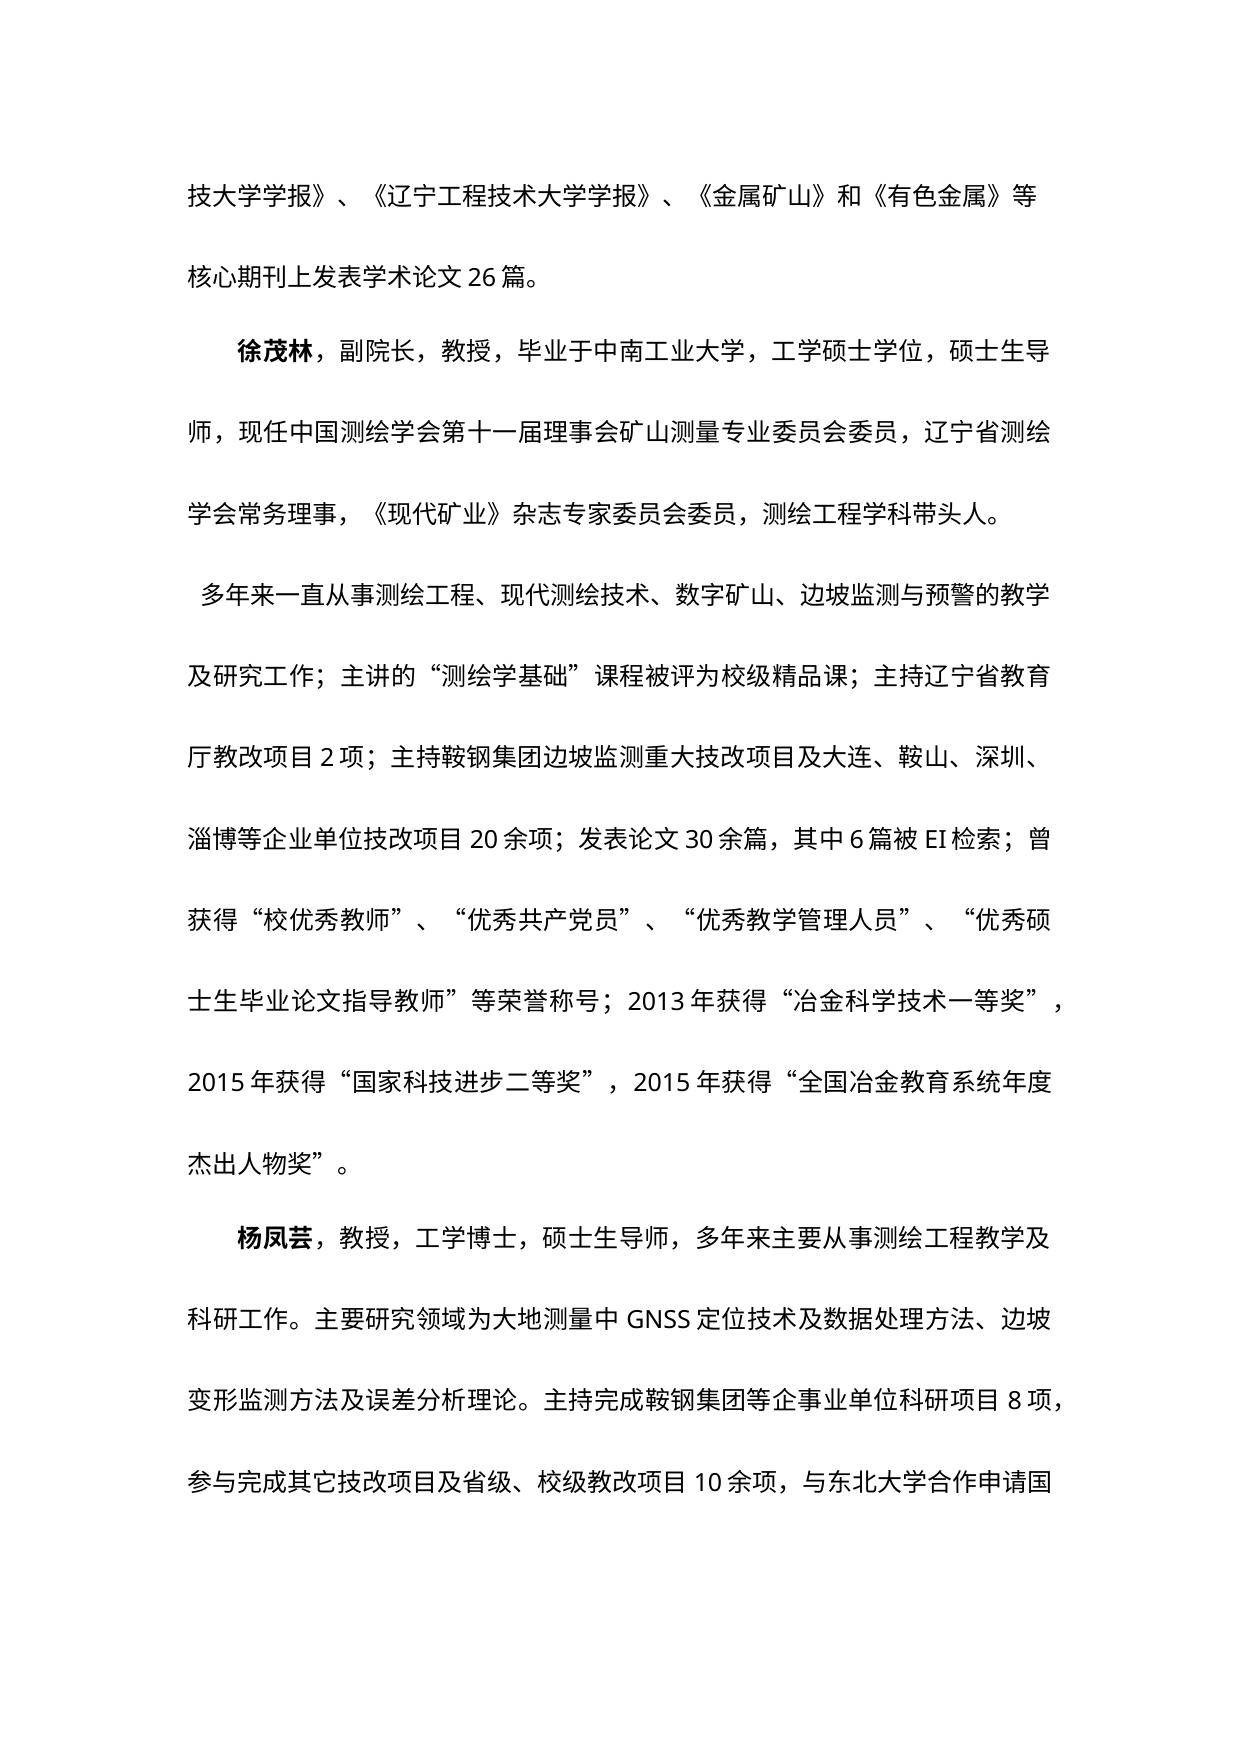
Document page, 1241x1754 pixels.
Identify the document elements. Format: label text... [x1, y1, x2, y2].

text 徐茂林，副院长，教授，毕业于中南工业大学，工学硕士学位，硕士生导师，现任中国测绘学会第十一届理事会矿山测量专业委员会委员，辽宁省测绘学会常务理事，《现代矿业》杂志专家委员会委员，测绘工程学科带头人。 多年来一直从事测绘工程、现代测绘技术、数字矿山、边坡监测与预警的教学及研究工作；主讲的“测绘学基础”课程被评为校级精品课；主持辽宁省教育厅教改项目2项；主持鞍钢集团边坡监测重大技改项目及大连、鞍山、深圳、淄博等企业单位技改项目20余项；发表论文30余篇，其中6篇被EI检索；曾获得“校优秀教师”、“优秀共产党员”、“优秀教学管理人员”、“优秀硕士生毕业论文指导教师”等荣誉称号；2013年获得“冶金科学技术一等奖”，2015年获得“国家科技进步二等奖”，2015年获得“全国冶金教育系统年度杰出人物奖”。 [187, 317, 1053, 1195]
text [187, 1204, 1053, 1513]
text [187, 162, 1053, 308]
